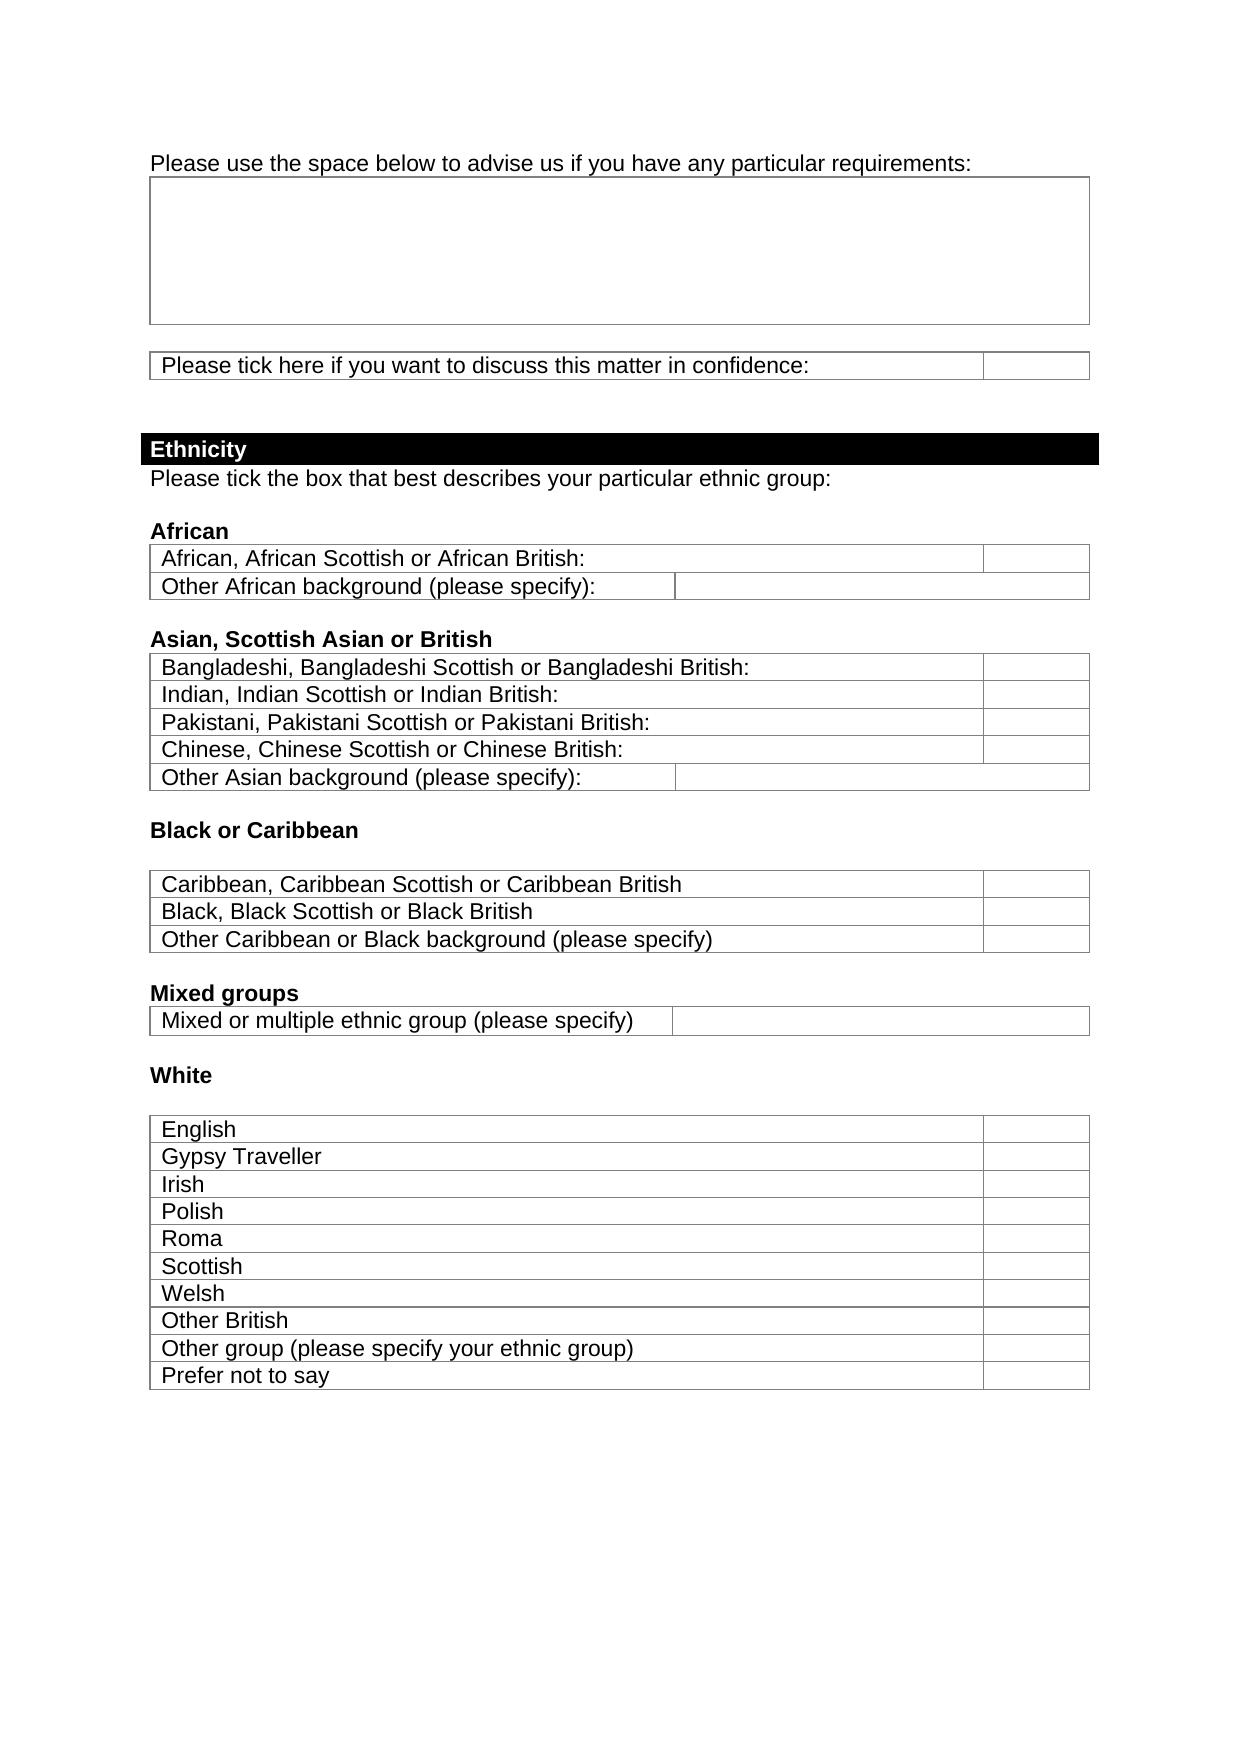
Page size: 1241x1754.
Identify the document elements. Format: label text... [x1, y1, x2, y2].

table_cell [984, 926, 995, 952]
table_cell [984, 1280, 1089, 1306]
table_header Bangladeshi, Bangladeshi Scottish or Bangladeshi British: [151, 654, 983, 680]
table_cell Indian, Indian Scottish or Indian British: [151, 681, 983, 708]
table_cell [676, 573, 1089, 599]
text Mixed groups [150, 979, 1090, 1006]
table_cell [984, 1253, 1089, 1279]
table_cell Pakistani, Pakistani Scottish or Pakistani British: [151, 709, 983, 735]
table_cell [676, 764, 1089, 790]
text African [150, 518, 1090, 544]
table_cell [984, 1171, 1089, 1197]
text Please tick the box that best describes your particular ethnic group: [150, 465, 1090, 492]
table_cell Other African background (please specify): [151, 573, 674, 599]
text Asian, Scottish Asian or British [150, 626, 1090, 653]
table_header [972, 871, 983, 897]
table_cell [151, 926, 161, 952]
table_cell Roma [151, 1225, 983, 1252]
table_cell [984, 1143, 1089, 1169]
table_header African, African Scottish or African British: [151, 545, 983, 572]
table_cell [1078, 926, 1089, 952]
table_cell Irish [151, 1171, 983, 1197]
table_cell [984, 1308, 1089, 1334]
table_cell [984, 681, 1089, 708]
text Black or Caribbean [150, 817, 1090, 843]
table_header [984, 1116, 1089, 1142]
table_cell [984, 1198, 1089, 1224]
table_header Mixed or multiple ethnic group (please specify) [151, 1007, 672, 1034]
table_cell Scottish [151, 1253, 983, 1279]
table_cell Gypsy Traveller [151, 1143, 983, 1169]
table_cell Other group (please specify your ethnic group) [151, 1335, 983, 1361]
table_cell [1078, 898, 1089, 925]
table_header [151, 178, 1089, 324]
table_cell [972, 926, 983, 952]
table_header English [151, 1116, 983, 1142]
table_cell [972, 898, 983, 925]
table_cell [984, 898, 995, 925]
table_header [673, 1007, 1089, 1034]
table_cell [984, 709, 1089, 735]
table_cell Prefer not to say [151, 1362, 983, 1389]
text White [150, 1062, 1090, 1088]
table_cell Other Asian background (please specify): [151, 764, 675, 790]
text Please use the space below to advise us if you have any particular requirements: [150, 150, 1090, 176]
table_cell Chinese, Chinese Scottish or Chinese British: [151, 736, 983, 762]
table_cell [984, 1362, 1089, 1389]
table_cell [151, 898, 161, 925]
table_cell Welsh [151, 1280, 983, 1306]
table_cell [984, 736, 1089, 762]
table_header [984, 545, 1089, 572]
table_header [984, 871, 995, 897]
table_cell [984, 1335, 1089, 1361]
text Ethnicity [142, 434, 1098, 464]
table_cell Polish [151, 1198, 983, 1224]
table_cell [984, 1225, 1089, 1252]
table_cell Other British [151, 1308, 983, 1334]
table_header [1078, 871, 1089, 897]
table_header Please tick here if you want to discuss this matter in confidence: [151, 353, 983, 379]
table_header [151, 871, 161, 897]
table_header [984, 654, 1089, 680]
table_header [984, 353, 1089, 379]
